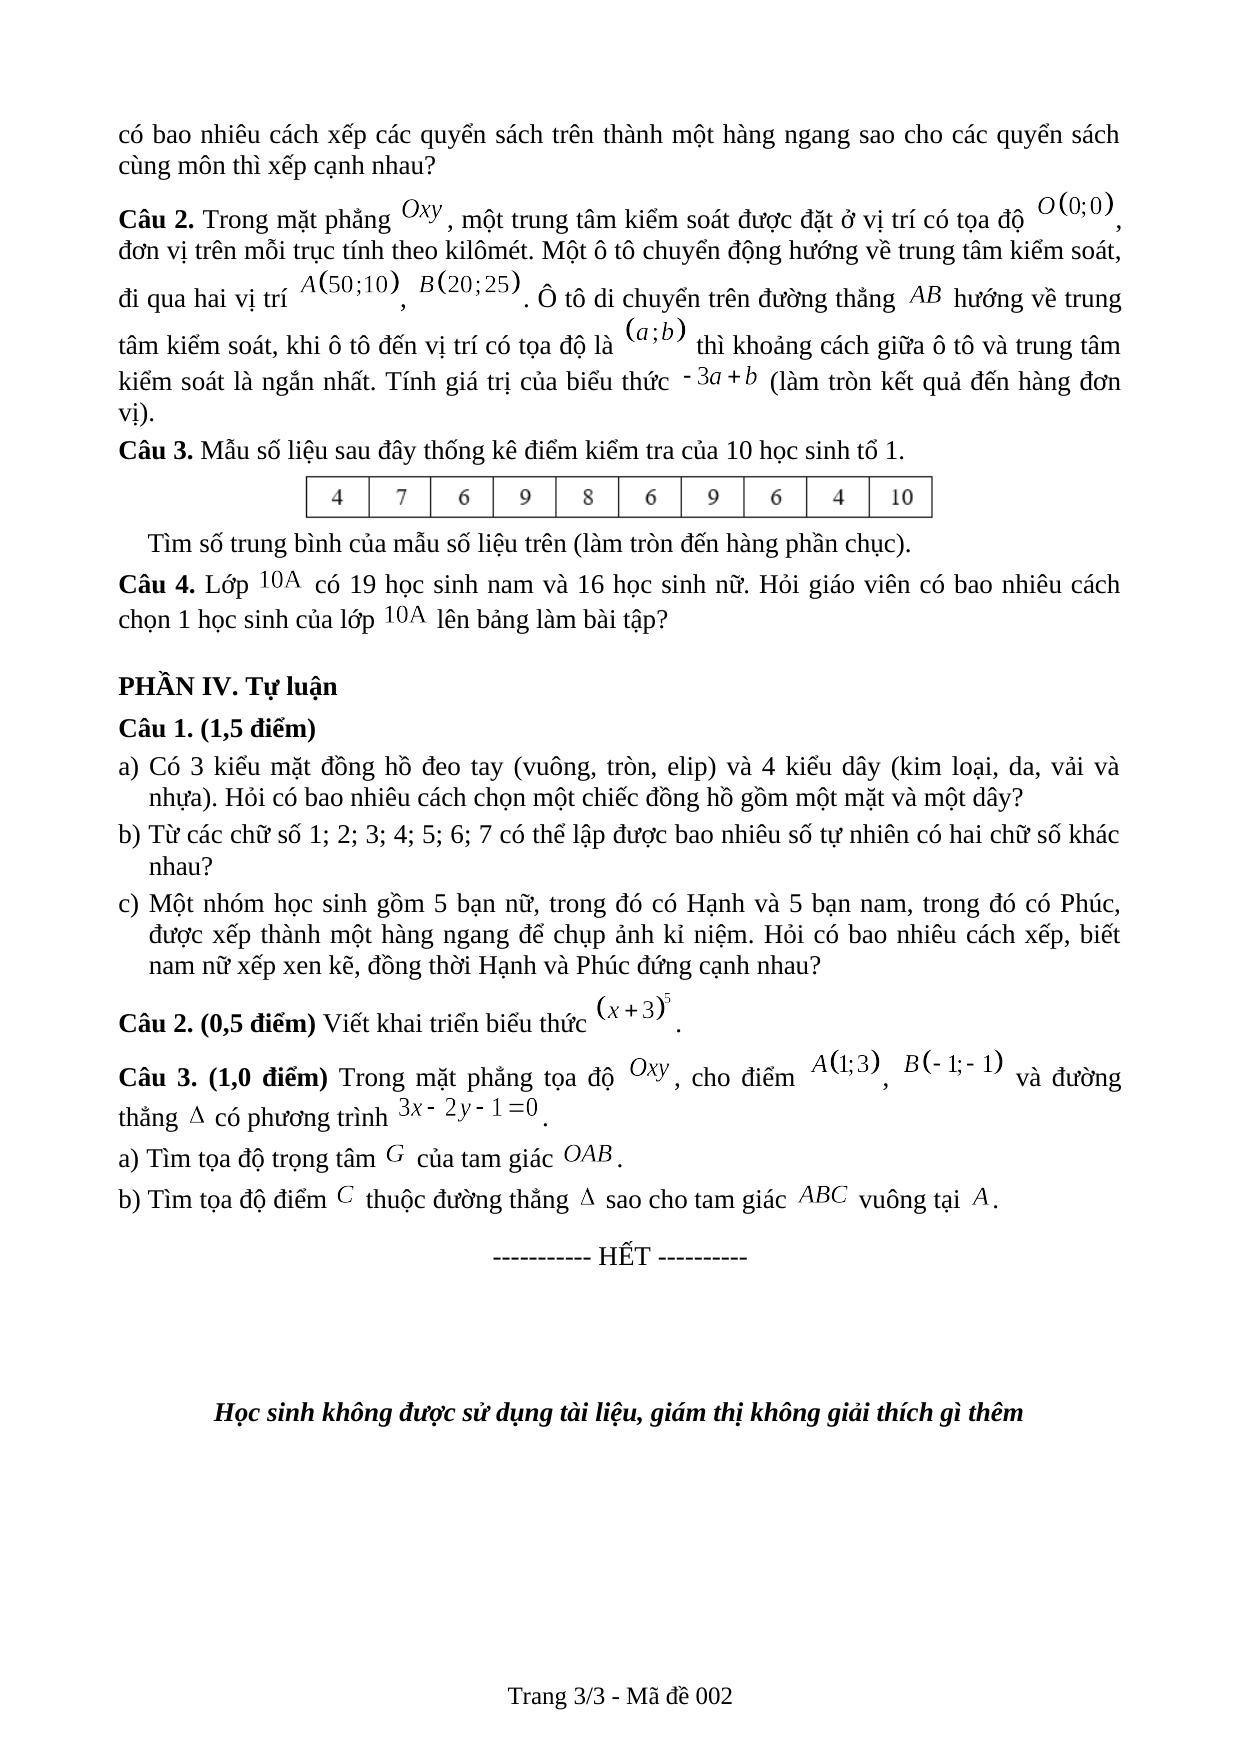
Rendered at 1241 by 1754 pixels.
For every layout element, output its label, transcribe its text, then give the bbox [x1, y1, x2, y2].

text ----------- HẾT ---------- [118, 1240, 1122, 1271]
text a) Tìm tọa độ trọng tâm của tam giác . [118, 1138, 1122, 1173]
text Câu 2. Trong mặt phẳng , một trung tâm kiểm soát được đặt ở vị trí có tọa độ , đơn vị trên mỗi trục tính theo kilômét. Một ô tô chuyển động hướng về trung tâm kiểm soát, đi qua hai vị trí , . Ô tô di chuyển trên đường thẳng hướng về trung tâm kiểm soát, khi ô tô đến vị trí có tọa độ là thì khoảng cách giữa ô tô và trung tâm kiểm soát là ngắn nhất. Tính giá trị của biểu thức (làm tròn kết quả đến hàng đơn vị). [118, 187, 1122, 427]
text Câu 2. (0,5 điểm) Viết khai triển biểu thức . [118, 987, 1122, 1038]
text a) Có 3 kiểu mặt đồng hồ đeo tay (vuông, tròn, elip) và 4 kiểu dây (kim loại, da, vải và nhựa). Hỏi có bao nhiêu cách chọn một chiếc đồng hồ gồm một mặt và một dây? [118, 750, 1122, 812]
text Tìm số trung bình của mẫu số liệu trên (làm tròn đến hàng phần chục). [118, 527, 1122, 558]
text Câu 4. Lớp có 19 học sinh nam và 16 học sinh nữ. Hỏi giáo viên có bao nhiêu cách chọn 1 học sinh của lớp lên bảng làm bài tập? [118, 565, 1122, 635]
picture [301, 471, 939, 522]
text Học sinh không được sử dụng tài liệu, giám thị không giải thích gì thêm [118, 1396, 1122, 1427]
text c) Một nhóm học sinh gồm 5 bạn nữ, trong đó có Hạnh và 5 bạn nam, trong đó có Phúc, được xếp thành một hàng ngang để chụp ảnh kỉ niệm. Hỏi có bao nhiêu cách xếp, biết nam nữ xếp xen kẽ, đồng thời Hạnh và Phúc đứng cạnh nhau? [118, 887, 1122, 980]
text Câu 3. Mẫu số liệu sau đây thống kê điểm kiểm tra của 10 học sinh tổ 1. [118, 434, 1122, 465]
list PHẦN IV. Tự luận [118, 671, 1122, 702]
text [118, 118, 1122, 180]
text Câu 3. (1,0 điểm) Trong mặt phẳng tọa độ , cho điểm , và đường thẳng có phương trình . [118, 1044, 1122, 1132]
text b) Từ các chữ số 1; 2; 3; 4; 5; 6; 7 có thể lập được bao nhiêu số tự nhiên có hai chữ số khác nhau? [118, 818, 1122, 881]
text Câu 1. (1,5 điểm) [118, 712, 1122, 744]
text b) Tìm tọa độ điểm thuộc đường thẳng sao cho tam giác vuông tại . [118, 1180, 1122, 1215]
